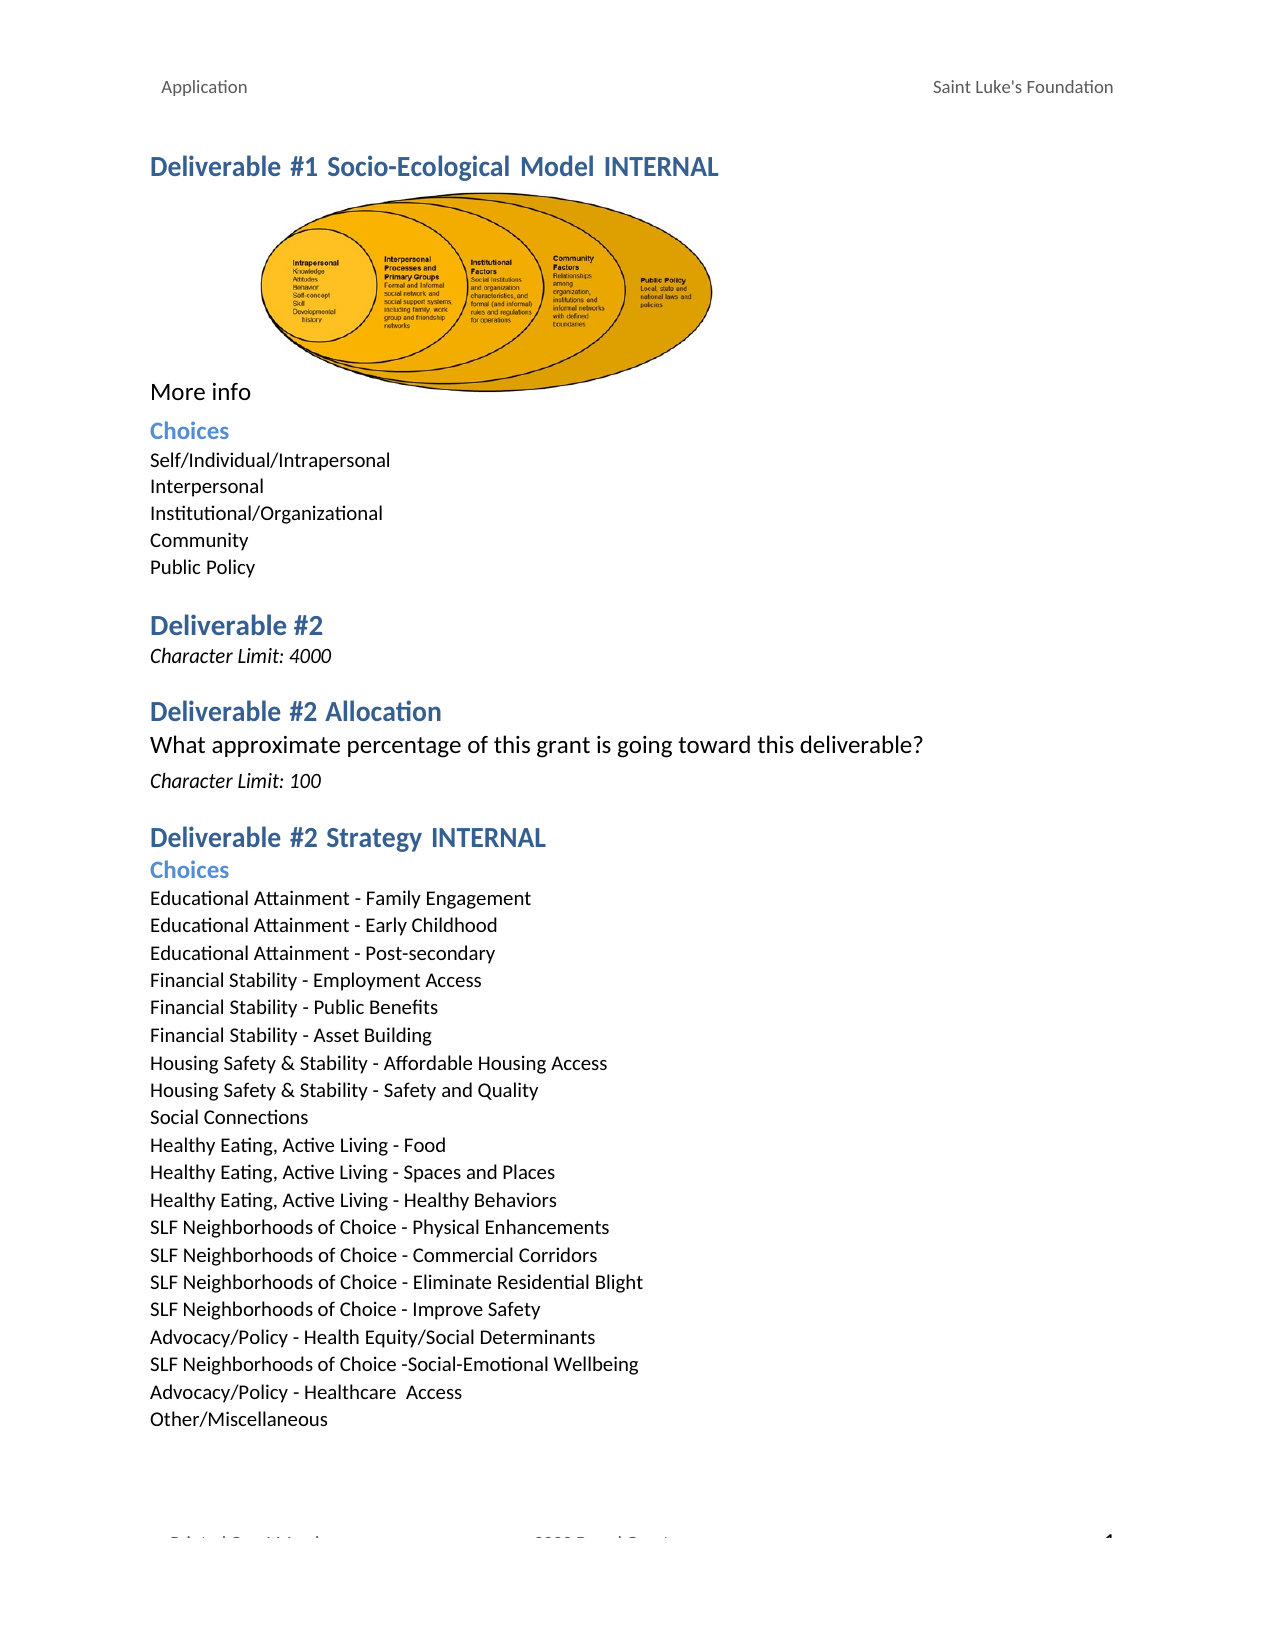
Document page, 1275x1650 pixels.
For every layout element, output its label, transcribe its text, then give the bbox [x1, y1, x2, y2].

text SLF Neighborhoods of Choice - Eliminate Residential Blight SLF Neighborhoods of Choice - Improve Safety Advocacy/Policy - Health Equity/Social Determinants [150, 1269, 666, 1349]
subtitle Deliverable #2 [150, 607, 1139, 642]
text More info [150, 376, 1139, 407]
text What approximate percentage of this grant is going toward this deliverable? [150, 729, 1139, 759]
text Educational Attainment - Family Engagement Educational Attainment - Early Childhood Educational Attainment - Post-secondary Financial Stability - Employment Access Financial Stability - Public Benefits [150, 885, 552, 1020]
subtitle Deliverable #1 Socio-Ecological Model INTERNAL [150, 148, 1139, 184]
text Financial Stability - Asset Building [150, 1022, 1139, 1048]
subtitle Deliverable #2 Allocation [150, 693, 1139, 729]
text SLF Neighborhoods of Choice - Physical Enhancements SLF Neighborhoods of Choice - Commercial Corridors [150, 1214, 612, 1267]
text Choices [150, 854, 1139, 885]
text Healthy Eating, Active Living - Spaces and Places Healthy Eating, Active Living - Healthy Behaviors [150, 1159, 558, 1212]
picture [258, 190, 714, 397]
text Social Connections [150, 1104, 1139, 1130]
text Choices Self/Individual/Intrapersonal Interpersonal Institutional/Organizational Community [150, 415, 460, 552]
subtitle Deliverable #2 Strategy INTERNAL [150, 819, 1139, 854]
text Public Policy [150, 554, 1139, 579]
text Healthy Eating, Active Living - Food [150, 1132, 1139, 1157]
text Housing Safety & Stability - Affordable Housing Access Housing Safety & Stability - Safety and Quality [150, 1050, 613, 1102]
text Character Limit: 100 [150, 767, 1139, 794]
text SLF Neighborhoods of Choice -Social-Emotional Wellbeing Advocacy/Policy - Healthcare Access Other/Miscellaneous [150, 1352, 640, 1432]
text Character Limit: 4000 [150, 642, 1139, 668]
